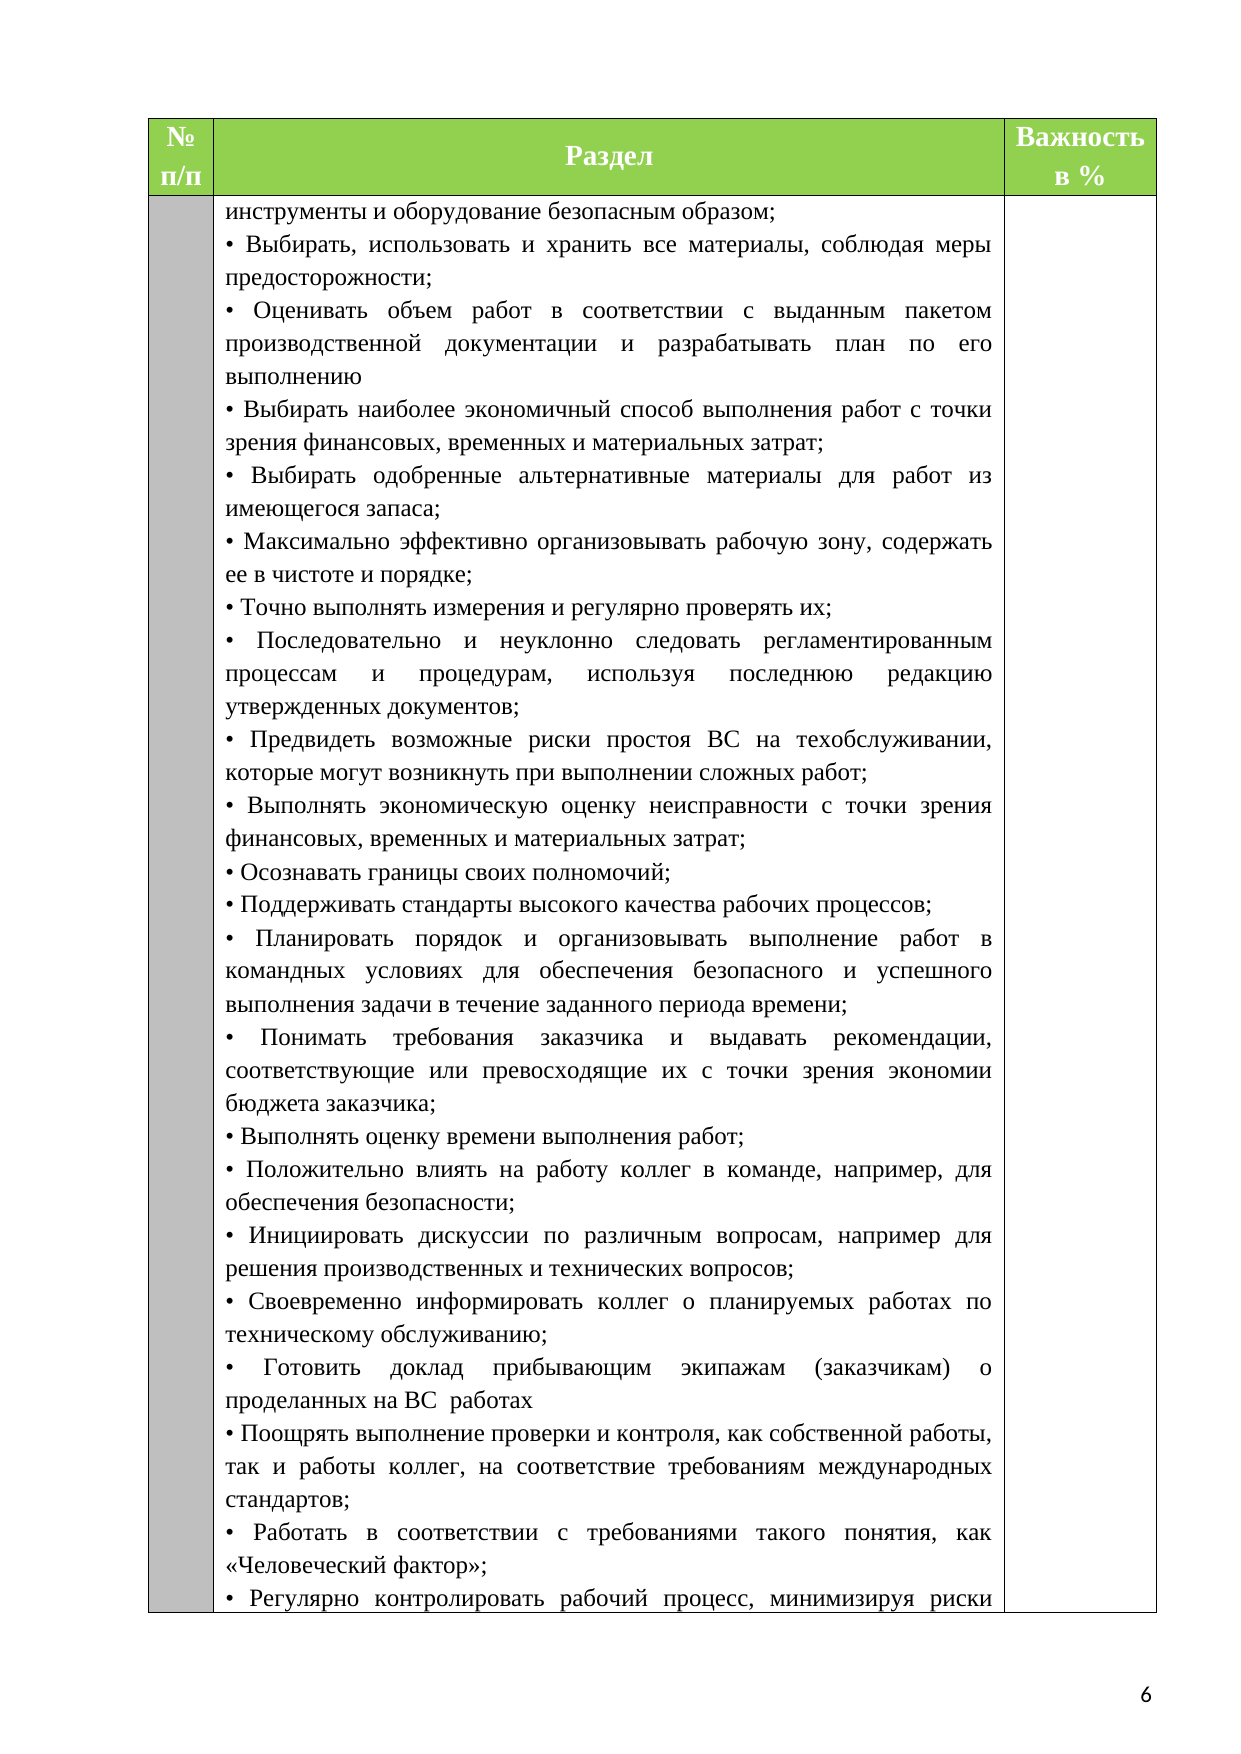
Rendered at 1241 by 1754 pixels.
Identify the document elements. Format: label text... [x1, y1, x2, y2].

table_header № п/п [149, 119, 213, 195]
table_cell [214, 196, 1004, 1612]
table_header Раздел [214, 119, 1004, 195]
table_cell [1005, 196, 1156, 1612]
table_header Важность в % [1005, 119, 1156, 195]
